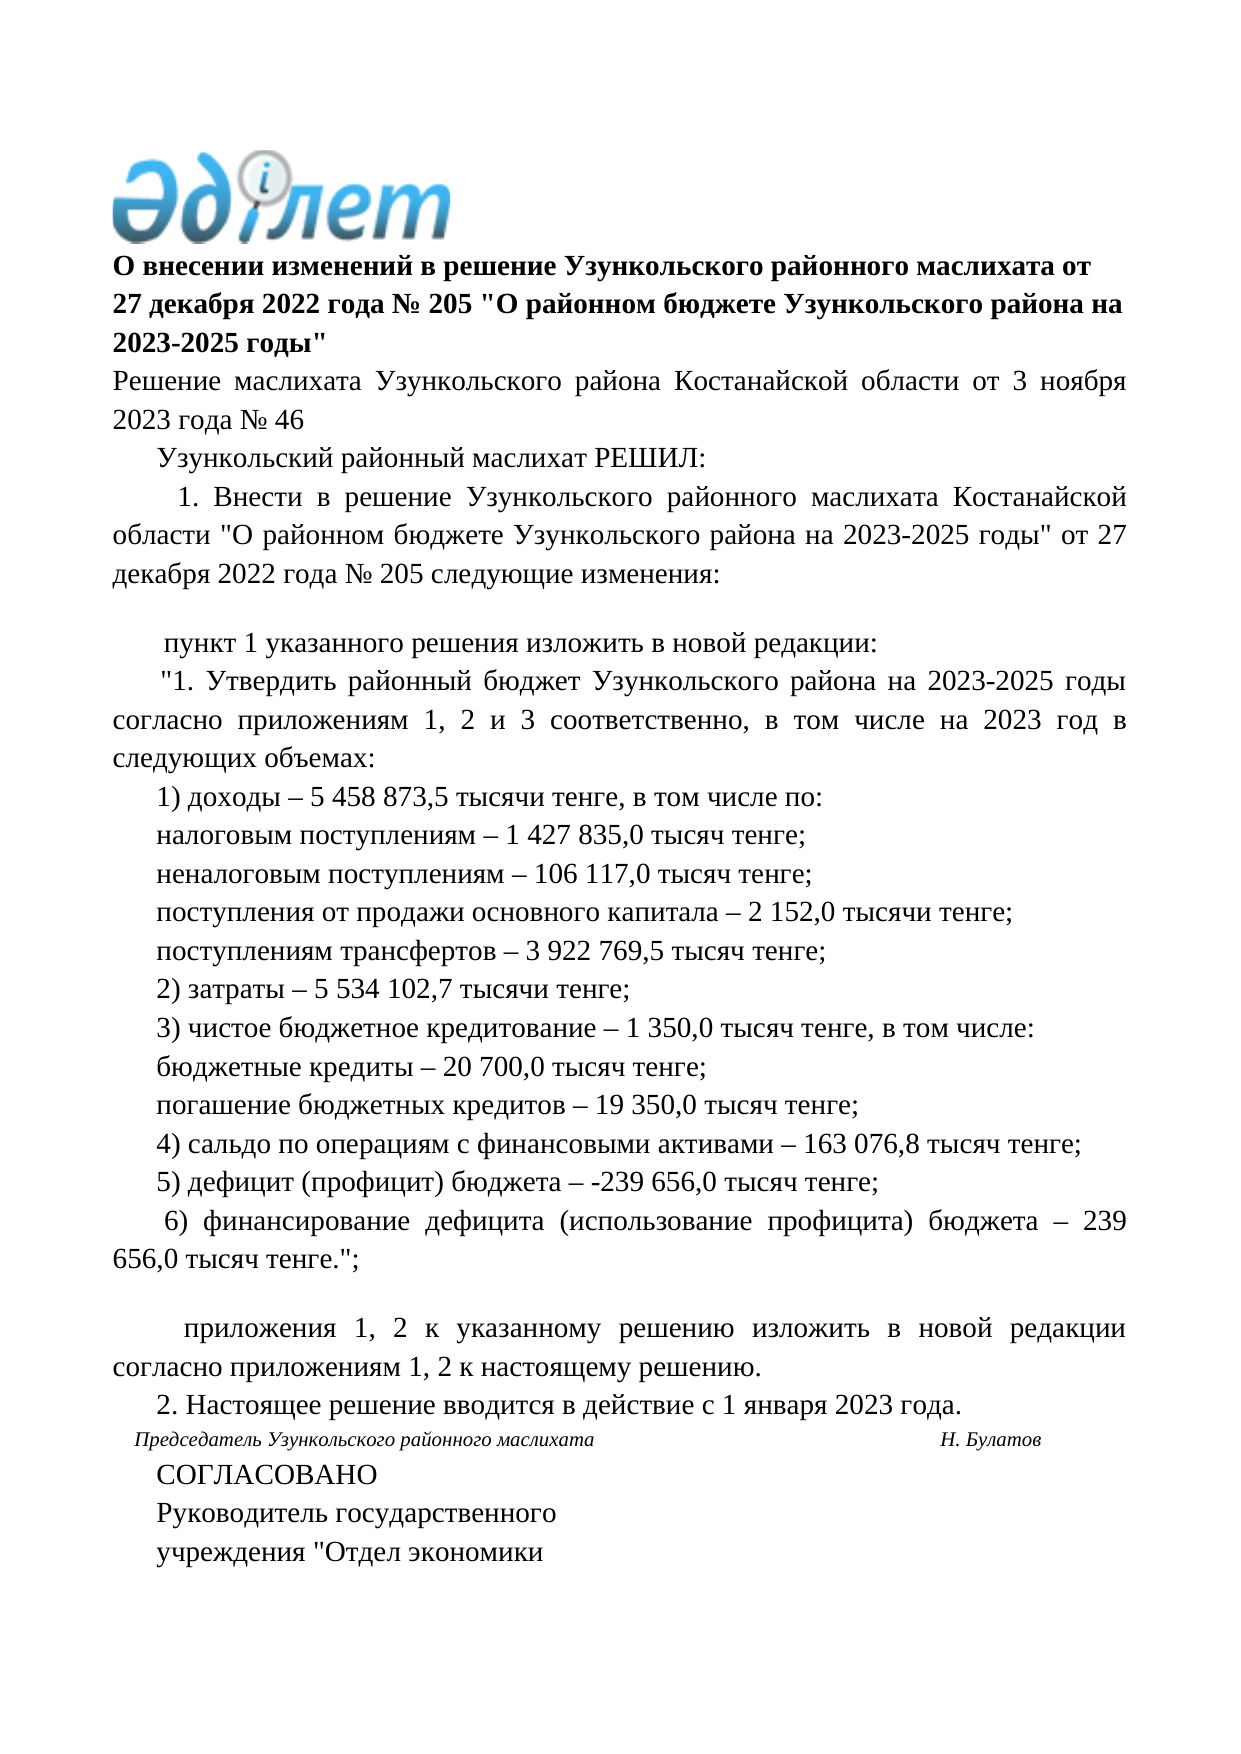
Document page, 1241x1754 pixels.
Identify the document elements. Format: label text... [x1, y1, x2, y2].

text О внесении изменений в решение Узункольского районного маслихата от 27 декабря 2022 года № 205 "О районном бюджете Узункольского района на 2023-2025 годы" [112, 248, 1128, 358]
text неналоговым поступлениям – 106 117,0 тысяч тенге; [112, 856, 1128, 889]
text 6) финансирование дефицита (использование профицита) бюджета – 239 656,0 тысяч тенге."; [112, 1203, 1128, 1275]
text приложения 1, 2 к указанному решению изложить в новой редакции согласно приложениям 1, 2 к настоящему решению. [112, 1310, 1128, 1382]
picture [112, 150, 451, 244]
text бюджетные кредиты – 20 700,0 тысяч тенге; [112, 1049, 1128, 1082]
text 2. Настоящее решение вводится в действие с 1 января 2023 года. [112, 1387, 1128, 1421]
text поступлениям трансфертов – 3 922 769,5 тысяч тенге; [112, 933, 1128, 967]
text погашение бюджетных кредитов – 19 350,0 тысяч тенге; [112, 1087, 1128, 1121]
text 1. Внести в решение Узункольского районного маслихата Костанайской области "О районном бюджете Узункольского района на 2023-2025 годы" от 27 декабря 2022 года № 205 следующие изменения: [112, 479, 1128, 589]
text Решение маслихата Узункольского района Костанайской области от 3 ноября 2023 года № 46 [112, 363, 1128, 435]
text учреждения "Отдел экономики [112, 1534, 1128, 1567]
text 5) дефицит (профицит) бюджета – -239 656,0 тысяч тенге; [112, 1164, 1128, 1198]
text поступления от продажи основного капитала – 2 152,0 тысячи тенге; [112, 894, 1128, 928]
text Узункольский районный маслихат РЕШИЛ: [112, 440, 1128, 474]
text 4) сальдо по операциям с финансовыми активами – 163 076,8 тысяч тенге; [112, 1126, 1128, 1159]
text Руководитель государственного [112, 1495, 1128, 1529]
text налоговым поступлениям – 1 427 835,0 тысяч тенге; [112, 817, 1128, 851]
text 1) доходы – 5 458 873,5 тысячи тенге, в том числе по: [112, 779, 1128, 812]
text "1. Утвердить районный бюджет Узункольского района на 2023-2025 годы согласно приложениям 1, 2 и 3 соответственно, в том числе на 2023 год в следующих объемах: [112, 663, 1128, 774]
table_header Н. Булатов [939, 1426, 1240, 1457]
text 2) затраты – 5 534 102,7 тысячи тенге; [112, 972, 1128, 1005]
text СОГЛАСОВАНО [112, 1457, 1128, 1490]
text пункт 1 указанного решения изложить в новой редакции: [112, 625, 1128, 658]
text 3) чистое бюджетное кредитование – 1 350,0 тысяч тенге, в том числе: [112, 1010, 1128, 1044]
table_header Председатель Узункольского районного маслихата [101, 1426, 939, 1457]
